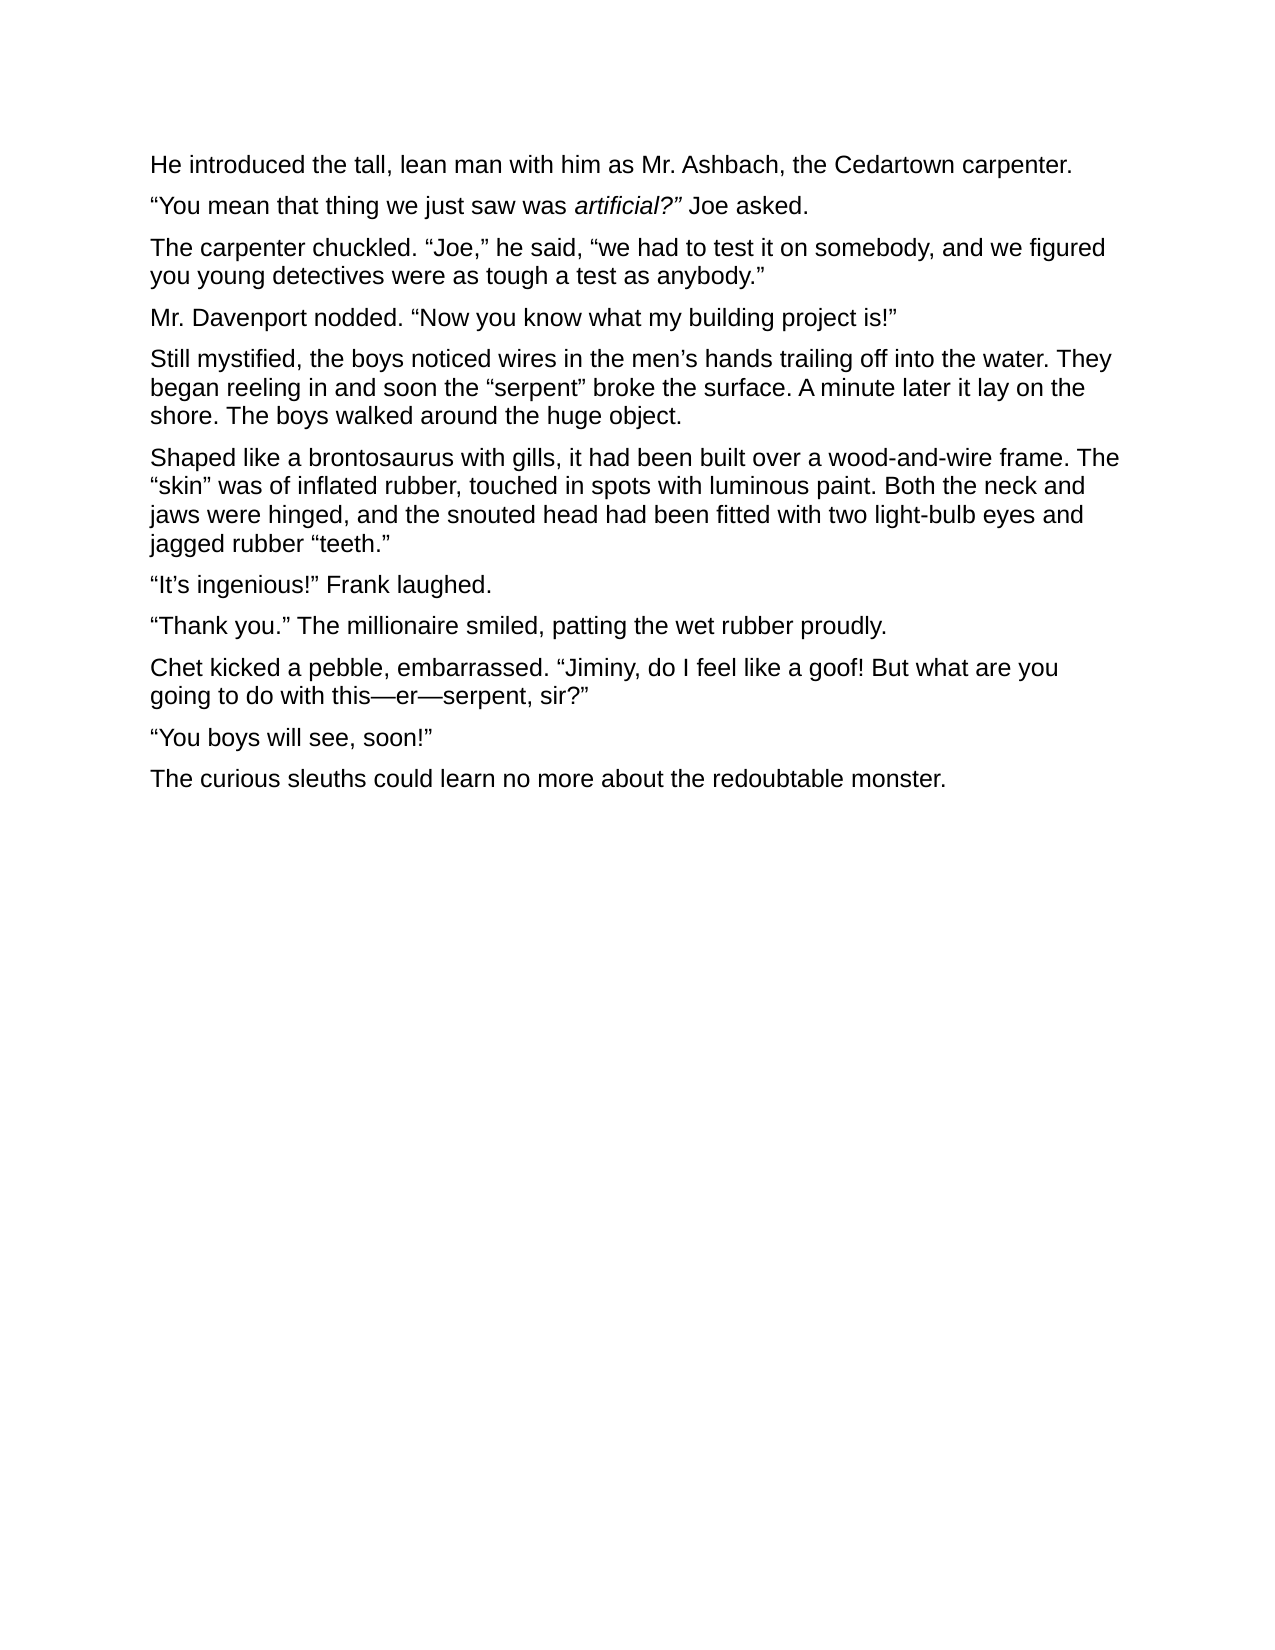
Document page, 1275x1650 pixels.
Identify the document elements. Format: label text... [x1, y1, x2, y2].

text He introduced the tall, lean man with him as Mr. Ashbach, the Cedartown carpenter. [150, 150, 1125, 179]
text Mr. Davenport nodded. “Now you know what my building project is!” [150, 302, 1125, 331]
text The curious sleuths could learn no more about the redoubtable monster. [150, 764, 1125, 792]
text “You boys will see, soon!” [150, 722, 1125, 751]
text Shaped like a brontosaurus with gills, it had been built over a wood-and-wire frame. The “skin” was of inflated rubber, touched in spots with luminous paint. Both the neck and jaws were hinged, and the snouted head had been fitted with two light-bulb eyes and jagged rubber “teeth.” [150, 442, 1125, 557]
text Chet kicked a pebble, embarrassed. “Jiminy, do I feel like a goof! But what are you going to do with this—er—serpent, sir?” [150, 652, 1125, 710]
text The carpenter chuckled. “Joe,” he said, “we had to test it on somebody, and we figured you young detectives were as tough a test as anybody.” [150, 232, 1125, 290]
text “You mean that thing we just saw was artificial?” Joe asked. [150, 191, 1125, 220]
text Still mystified, the boys noticed wires in the men’s hands trailing off into the water. They began reeling in and soon the “serpent” broke the surface. A minute later it lay on the shore. The boys walked around the huge object. [150, 344, 1125, 430]
text “It’s ingenious!” Frank laughed. [150, 570, 1125, 599]
text “Thank you.” The millionaire smiled, patting the wet rubber proudly. [150, 611, 1125, 640]
